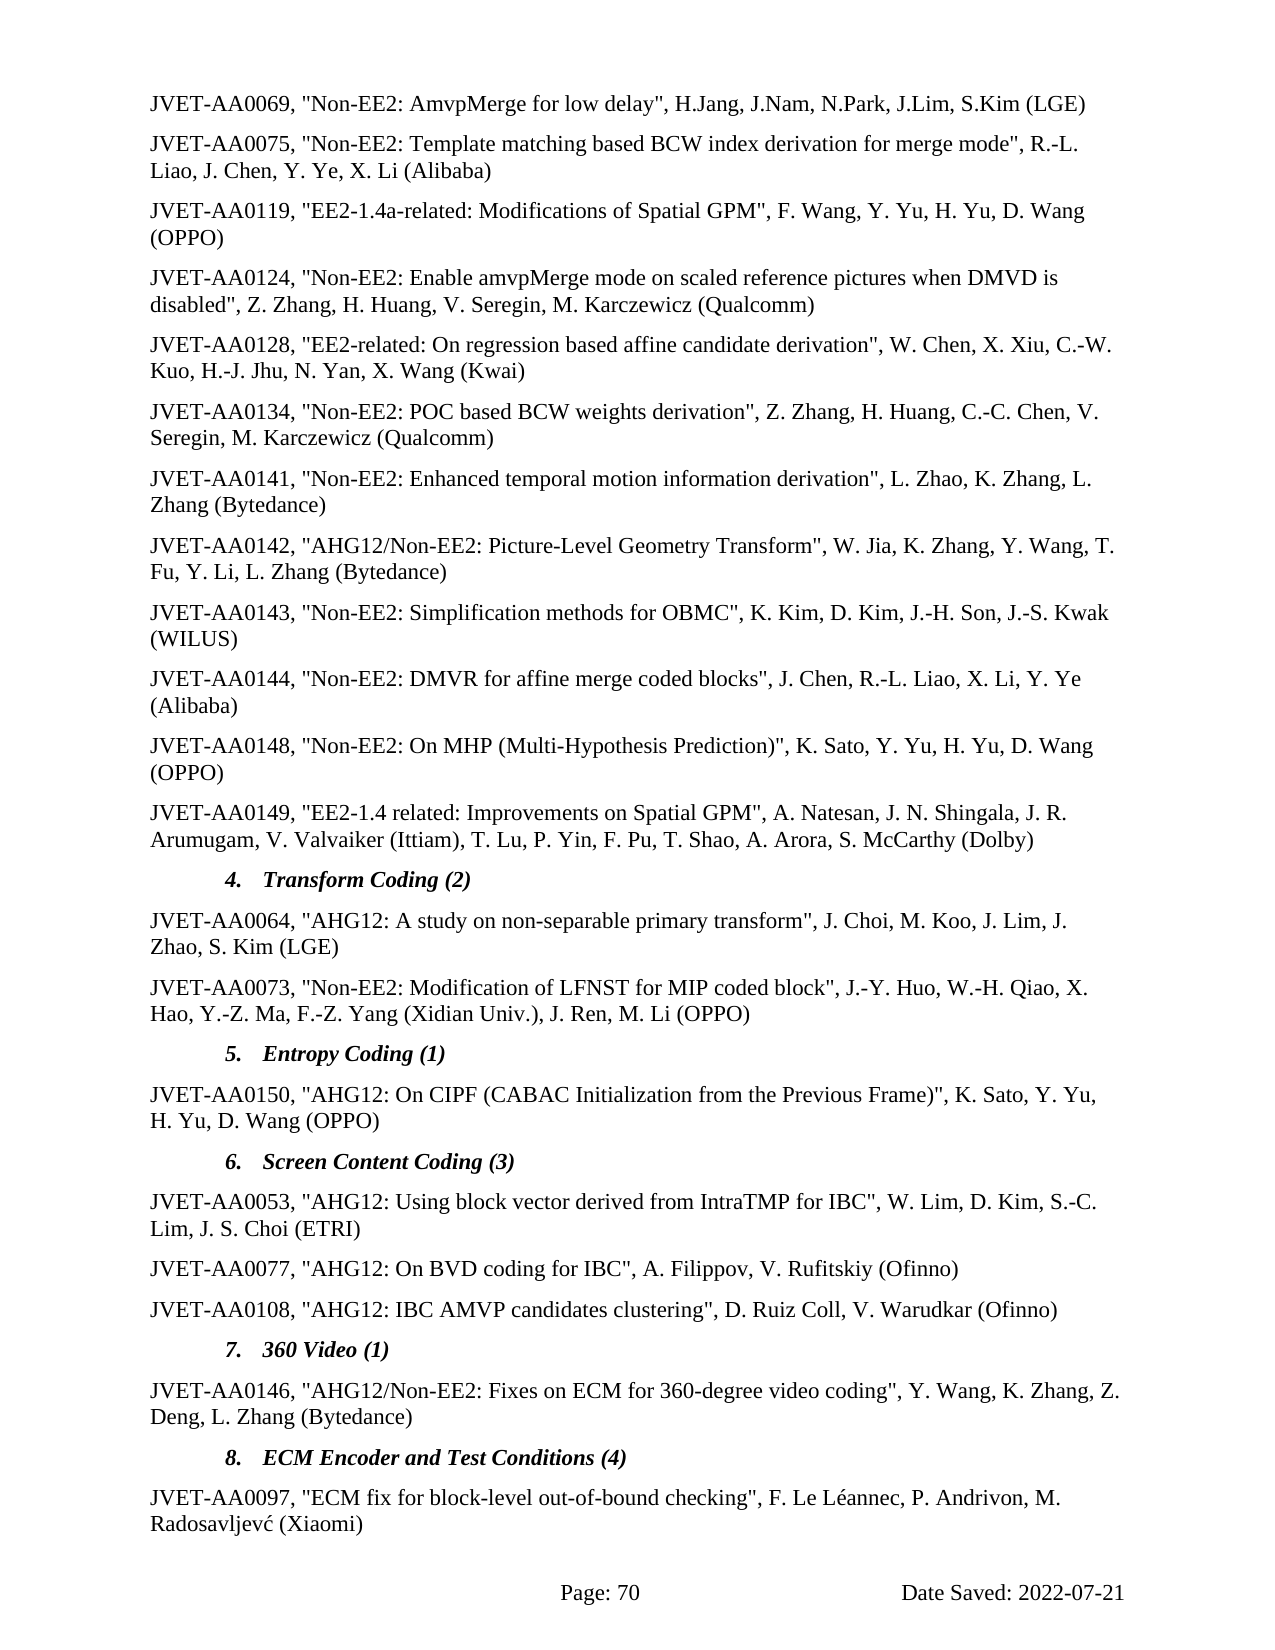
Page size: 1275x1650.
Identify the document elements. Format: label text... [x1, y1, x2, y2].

text JVET-AA0134, "Non-EE2: POC based BCW weights derivation", Z. Zhang, H. Huang, C.-C. Chen, V. Seregin, M. Karczewicz (Qualcomm) [150, 398, 1125, 451]
text JVET-AA0148, "Non-EE2: On MHP (Multi-Hypothesis Prediction)", K. Sato, Y. Yu, H. Yu, D. Wang (OPPO) [150, 732, 1125, 785]
list Transform Coding (2) [225, 866, 1125, 892]
text JVET-AA0053, "AHG12: Using block vector derived from IntraTMP for IBC", W. Lim, D. Kim, S.-C. Lim, J. S. Choi (ETRI) [150, 1188, 1125, 1241]
list ECM Encoder and Test Conditions (4) [225, 1444, 1125, 1470]
list Screen Content Coding (3) [225, 1148, 1125, 1174]
text JVET-AA0141, "Non-EE2: Enhanced temporal motion information derivation", L. Zhao, K. Zhang, L. Zhang (Bytedance) [150, 465, 1125, 518]
text JVET-AA0143, "Non-EE2: Simplification methods for OBMC", K. Kim, D. Kim, J.-H. Son, J.-S. Kwak (WILUS) [150, 599, 1125, 651]
list Entropy Coding (1) [225, 1040, 1125, 1067]
text JVET-AA0144, "Non-EE2: DMVR for affine merge coded blocks", J. Chen, R.-L. Liao, X. Li, Y. Ye (Alibaba) [150, 666, 1125, 718]
text JVET-AA0077, "AHG12: On BVD coding for IBC", A. Filippov, V. Rufitskiy (Ofinno) [150, 1255, 1125, 1282]
text JVET-AA0128, "EE2-related: On regression based affine candidate derivation", W. Chen, X. Xiu, C.-W. Kuo, H.-J. Jhu, N. Yan, X. Wang (Kwai) [150, 331, 1125, 384]
text JVET-AA0108, "AHG12: IBC AMVP candidates clustering", D. Ruiz Coll, V. Warudkar (Ofinno) [150, 1296, 1125, 1322]
text JVET-AA0146, "AHG12/Non-EE2: Fixes on ECM for 360-degree video coding", Y. Wang, K. Zhang, Z. Deng, L. Zhang (Bytedance) [150, 1377, 1125, 1429]
text JVET-AA0124, "Non-EE2: Enable amvpMerge mode on scaled reference pictures when DMVD is disabled", Z. Zhang, H. Huang, V. Seregin, M. Karczewicz (Qualcomm) [150, 264, 1125, 317]
text JVET-AA0064, "AHG12: A study on non-separable primary transform", J. Choi, M. Koo, J. Lim, J. Zhao, S. Kim (LGE) [150, 907, 1125, 959]
text JVET-AA0142, "AHG12/Non-EE2: Picture-Level Geometry Transform", W. Jia, K. Zhang, Y. Wang, T. Fu, Y. Li, L. Zhang (Bytedance) [150, 532, 1125, 584]
text JVET-AA0149, "EE2-1.4 related: Improvements on Spatial GPM", A. Natesan, J. N. Shingala, J. R. Arumugam, V. Valvaiker (Ittiam), T. Lu, P. Yin, F. Pu, T. Shao, A. Arora, S. McCarthy (Dolby) [150, 799, 1125, 852]
text JVET-AA0069, "Non-EE2: AmvpMerge for low delay", H.Jang, J.Nam, N.Park, J.Lim, S.Kim (LGE) [150, 90, 1125, 116]
list 360 Video (1) [225, 1336, 1125, 1363]
text JVET-AA0119, "EE2-1.4a-related: Modifications of Spatial GPM", F. Wang, Y. Yu, H. Yu, D. Wang (OPPO) [150, 197, 1125, 250]
text JVET-AA0097, "ECM fix for block-level out-of-bound checking", F. Le Léannec, P. Andrivon, M. Radosavljevć (Xiaomi) [150, 1484, 1125, 1537]
text JVET-AA0150, "AHG12: On CIPF (CABAC Initialization from the Previous Frame)", K. Sato, Y. Yu, H. Yu, D. Wang (OPPO) [150, 1081, 1125, 1134]
text JVET-AA0073, "Non-EE2: Modification of LFNST for MIP coded block", J.-Y. Huo, W.-H. Qiao, X. Hao, Y.-Z. Ma, F.-Z. Yang (Xidian Univ.), J. Ren, M. Li (OPPO) [150, 973, 1125, 1026]
text JVET-AA0075, "Non-EE2: Template matching based BCW index derivation for merge mode", R.-L. Liao, J. Chen, Y. Ye, X. Li (Alibaba) [150, 131, 1125, 183]
